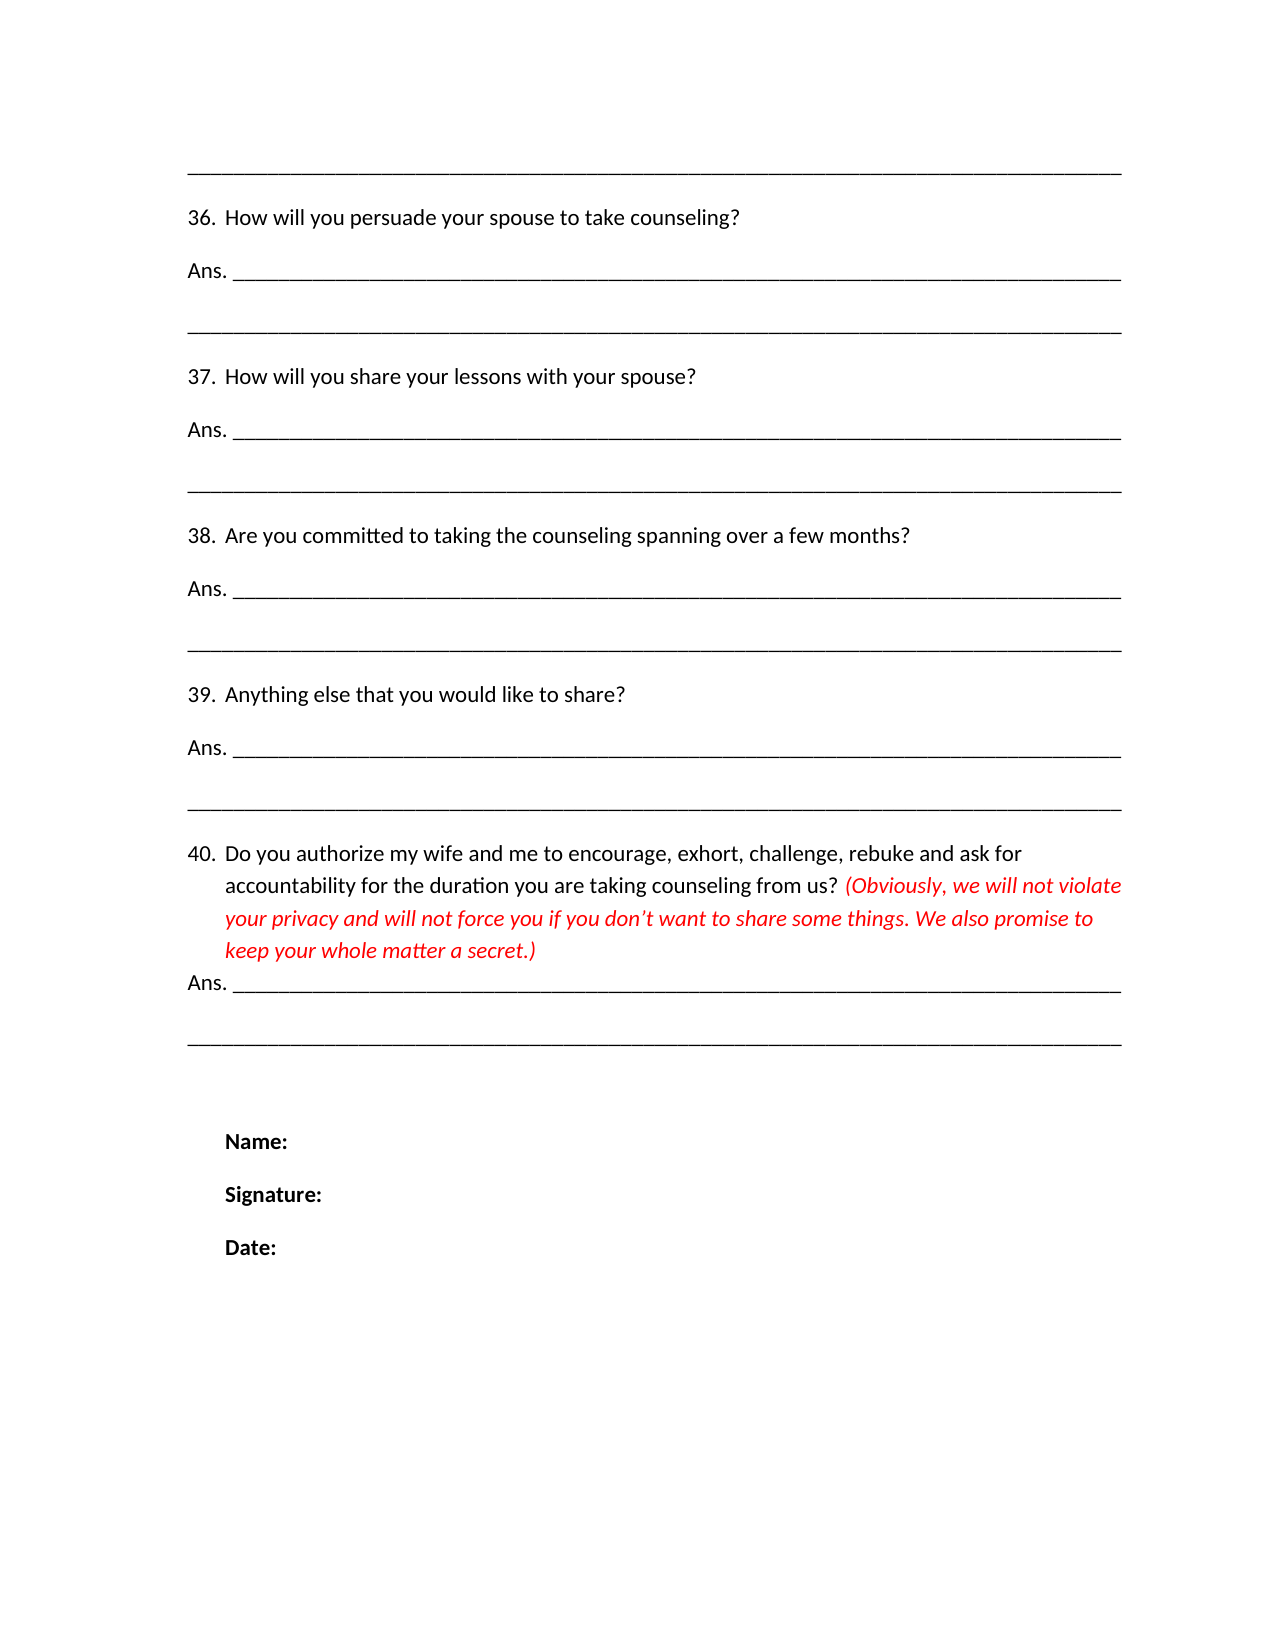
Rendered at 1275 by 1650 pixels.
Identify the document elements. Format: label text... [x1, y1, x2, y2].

text __________________________________________________________________________________ [187, 1021, 1125, 1049]
text Name: [150, 1127, 1125, 1155]
list Do you authorize my wife and me to encourage, exhort, challenge, rebuke and ask for accountability for the duration you are taking counseling from us? (Obviously, we will not violate your privacy and will not force you if you don’t want to share some things. We also promise to keep your whole matter a secret.) [187, 839, 1125, 964]
text Date: [150, 1233, 1125, 1261]
text __________________________________________________________________________________ [187, 786, 1125, 814]
text Signature: [150, 1180, 1125, 1208]
text __________________________________________________________________________________ [187, 468, 1125, 496]
list Anything else that you would like to share? [187, 680, 1125, 708]
text Ans. ______________________________________________________________________________ [187, 415, 1125, 443]
list Ans. ______________________________________________________________________________ [187, 968, 1125, 996]
text __________________________________________________________________________________ [187, 627, 1125, 655]
text Ans. ______________________________________________________________________________ [187, 733, 1125, 761]
text Ans. ______________________________________________________________________________ [187, 574, 1125, 602]
list How will you persuade your spouse to take counseling? [187, 203, 1125, 231]
list How will you share your lessons with your spouse? [187, 362, 1125, 390]
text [187, 256, 1125, 284]
list Are you committed to taking the counseling spanning over a few months? [187, 521, 1125, 549]
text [187, 150, 1125, 178]
text __________________________________________________________________________________ [187, 309, 1125, 337]
